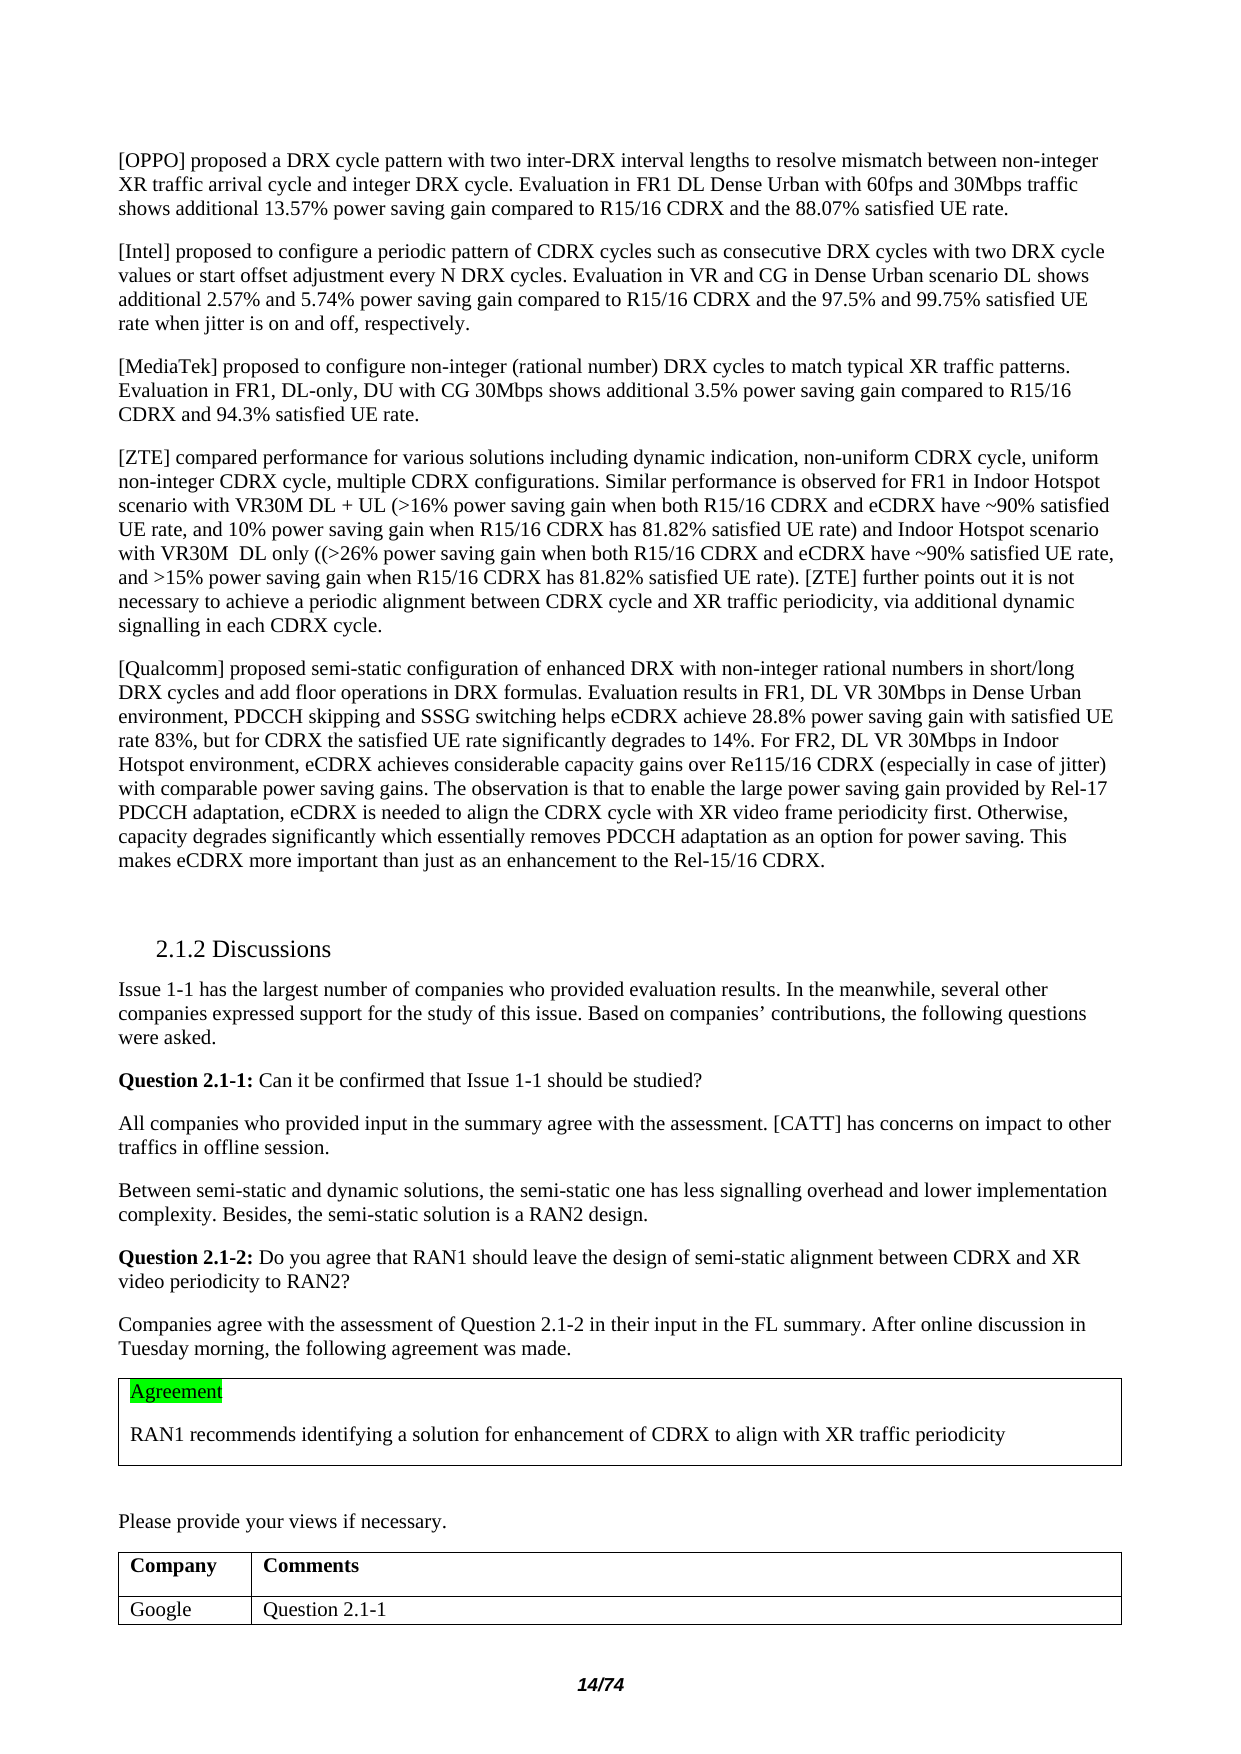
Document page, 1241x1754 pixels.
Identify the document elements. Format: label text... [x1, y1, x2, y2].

table_cell Google [119, 1597, 251, 1624]
text [OPPO] proposed a DRX cycle pattern with two inter-DRX interval lengths to resolve mismatch between non-integer XR traffic arrival cycle and integer DRX cycle. Evaluation in FR1 DL Dense Urban with 60fps and 30Mbps traffic shows additional 13.57% power saving gain compared to R15/16 CDRX and the 88.07% satisfied UE rate. [118, 148, 1122, 220]
text [Qualcomm] proposed semi-static configuration of enhanced DRX with non-integer rational numbers in short/long DRX cycles and add floor operations in DRX formulas. Evaluation results in FR1, DL VR 30Mbps in Dense Urban environment, PDCCH skipping and SSSG switching helps eCDRX achieve 28.8% power saving gain with satisfied UE rate 83%, but for CDRX the satisfied UE rate significantly degrades to 14%. For FR2, DL VR 30Mbps in Indoor Hotspot environment, eCDRX achieves considerable capacity gains over Re115/16 CDRX (especially in case of jitter) with comparable power saving gains. The observation is that to enable the large power saving gain provided by Rel-17 PDCCH adaptation, eCDRX is needed to align the CDRX cycle with XR video frame periodicity first. Otherwise, capacity degrades significantly which essentially removes PDCCH adaptation as an option for power saving. This makes eCDRX more important than just as an enhancement to the Rel-15/16 CDRX. [118, 656, 1122, 872]
text Please provide your views if necessary. [118, 1509, 1122, 1533]
text Between semi-static and dynamic solutions, the semi-static one has less signalling overhead and lower implementation complexity. Besides, the semi-static solution is a RAN2 design. [118, 1178, 1122, 1226]
table_header Comments [252, 1553, 1121, 1596]
text Question 2.1-1: Can it be confirmed that Issue 1-1 should be studied? [118, 1068, 1122, 1092]
subtitle 2.1.2 Discussions [118, 934, 1122, 963]
table_header Agreement RAN1 recommends identifying a solution for enhancement of CDRX to align with XR traffic periodicity [119, 1379, 1121, 1465]
table_header Company [119, 1553, 251, 1596]
text [MediaTek] proposed to configure non-integer (rational number) DRX cycles to match typical XR traffic patterns. Evaluation in FR1, DL-only, DU with CG 30Mbps shows additional 3.5% power saving gain compared to R15/16 CDRX and 94.3% satisfied UE rate. [118, 354, 1122, 426]
text Question 2.1-2: Do you agree that RAN1 should leave the design of semi-static alignment between CDRX and XR video periodicity to RAN2? [118, 1244, 1122, 1293]
text Issue 1-1 has the largest number of companies who provided evaluation results. In the meanwhile, several other companies expressed support for the study of this issue. Based on companies’ contributions, the following questions were asked. [118, 977, 1122, 1049]
text All companies who provided input in the summary agree with the assessment. [CATT] has concerns on impact to other traffics in offline session. [118, 1111, 1122, 1159]
text [ZTE] compared performance for various solutions including dynamic indication, non-uniform CDRX cycle, uniform non-integer CDRX cycle, multiple CDRX configurations. Similar performance is observed for FR1 in Indoor Hotspot scenario with VR30M DL + UL (>16% power saving gain when both R15/16 CDRX and eCDRX have ~90% satisfied UE rate, and 10% power saving gain when R15/16 CDRX has 81.82% satisfied UE rate) and Indoor Hotspot scenario with VR30M DL only ((>26% power saving gain when both R15/16 CDRX and eCDRX have ~90% satisfied UE rate, and >15% power saving gain when R15/16 CDRX has 81.82% satisfied UE rate). [ZTE] further points out it is not necessary to achieve a periodic alignment between CDRX cycle and XR traffic periodicity, via additional dynamic signalling in each CDRX cycle. [118, 444, 1122, 637]
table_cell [252, 1597, 1121, 1624]
text [Intel] proposed to configure a periodic pattern of CDRX cycles such as consecutive DRX cycles with two DRX cycle values or start offset adjustment every N DRX cycles. Evaluation in VR and CG in Dense Urban scenario DL shows additional 2.57% and 5.74% power saving gain compared to R15/16 CDRX and the 97.5% and 99.75% satisfied UE rate when jitter is on and off, respectively. [118, 239, 1122, 335]
text Companies agree with the assessment of Question 2.1-2 in their input in the FL summary. After online discussion in Tuesday morning, the following agreement was made. [118, 1311, 1122, 1359]
